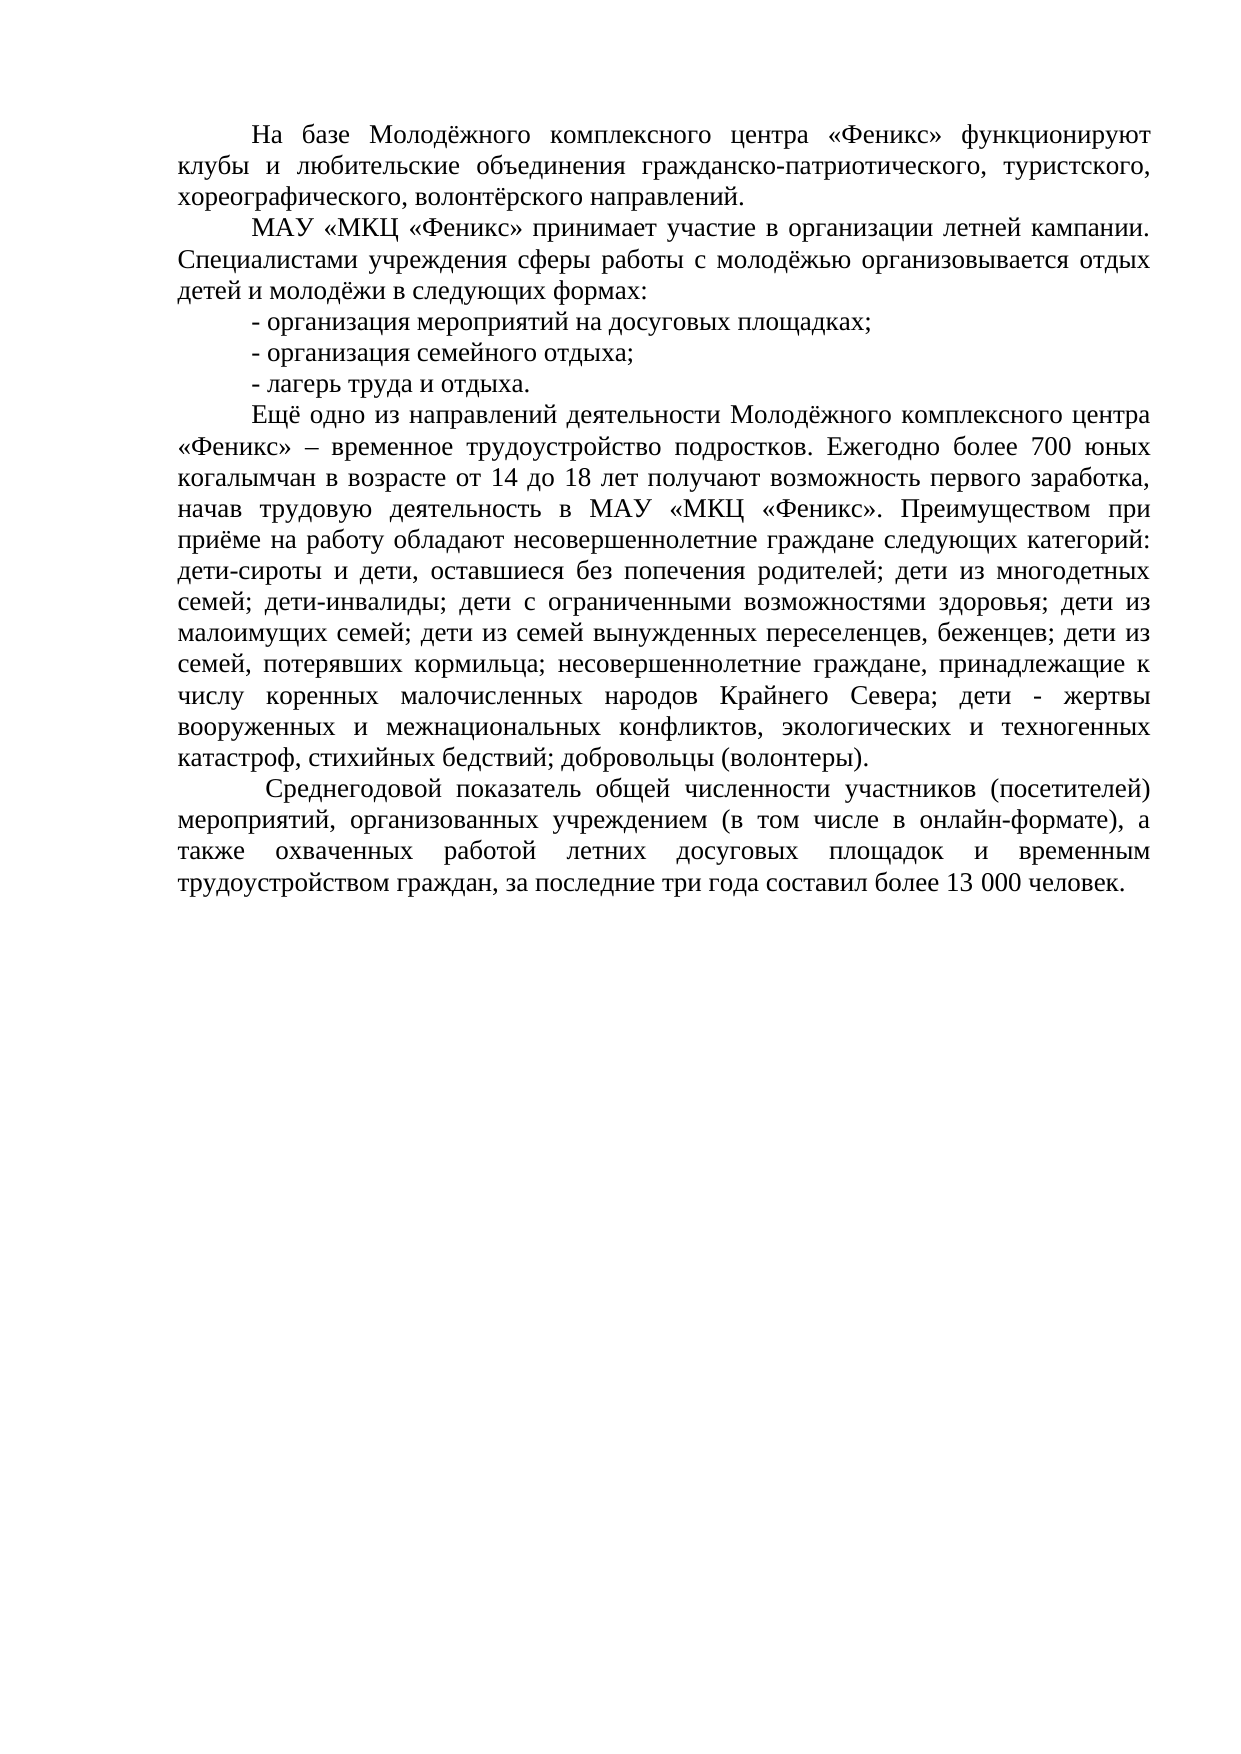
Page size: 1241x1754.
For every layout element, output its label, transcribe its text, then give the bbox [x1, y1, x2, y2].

text Среднегодовой показатель общей численности участников (посетителей) мероприятий, организованных учреждением (в том числе в онлайн-формате), а также охваченных работой летних досуговых площадок и временным трудоустройством граждан, за последние три года составил более 13 000 человек. [177, 772, 1152, 897]
text - организация семейного отдыха; [177, 336, 1152, 367]
text Ещё одно из направлений деятельности Молодёжного комплексного центра «Феникс» – временное трудоустройство подростков. Ежегодно более 700 юных когалымчан в возрасте от 14 до 18 лет получают возможность первого заработка, начав трудовую деятельность в МАУ «МКЦ «Феникс». Преимуществом при приёме на работу обладают несовершеннолетние граждане следующих категорий: дети-сироты и дети, оставшиеся без попечения родителей; дети из многодетных семей; дети-инвалиды; дети с ограниченными возможностями здоровья; дети из малоимущих семей; дети из семей вынужденных переселенцев, беженцев; дети из семей, потерявших кормильца; несовершеннолетние граждане, принадлежащие к числу коренных малочисленных народов Крайнего Севера; дети - жертвы вооруженных и межнациональных конфликтов, экологических и техногенных катастроф, стихийных бедствий; добровольцы (волонтеры). [177, 398, 1152, 772]
text МАУ «МКЦ «Феникс» принимает участие в организации летней кампании. Специалистами учреждения сферы работы с молодёжью организовывается отдых детей и молодёжи в следующих формах: [177, 212, 1152, 305]
text На базе Молодёжного комплексного центра «Феникс» функционируют клубы и любительские объединения гражданско-патриотического, туристского, хореографического, волонтёрского направлений. [177, 118, 1152, 212]
text - организация мероприятий на досуговых площадках; [177, 305, 1152, 336]
text - лагерь труда и отдыха. [177, 367, 1152, 398]
